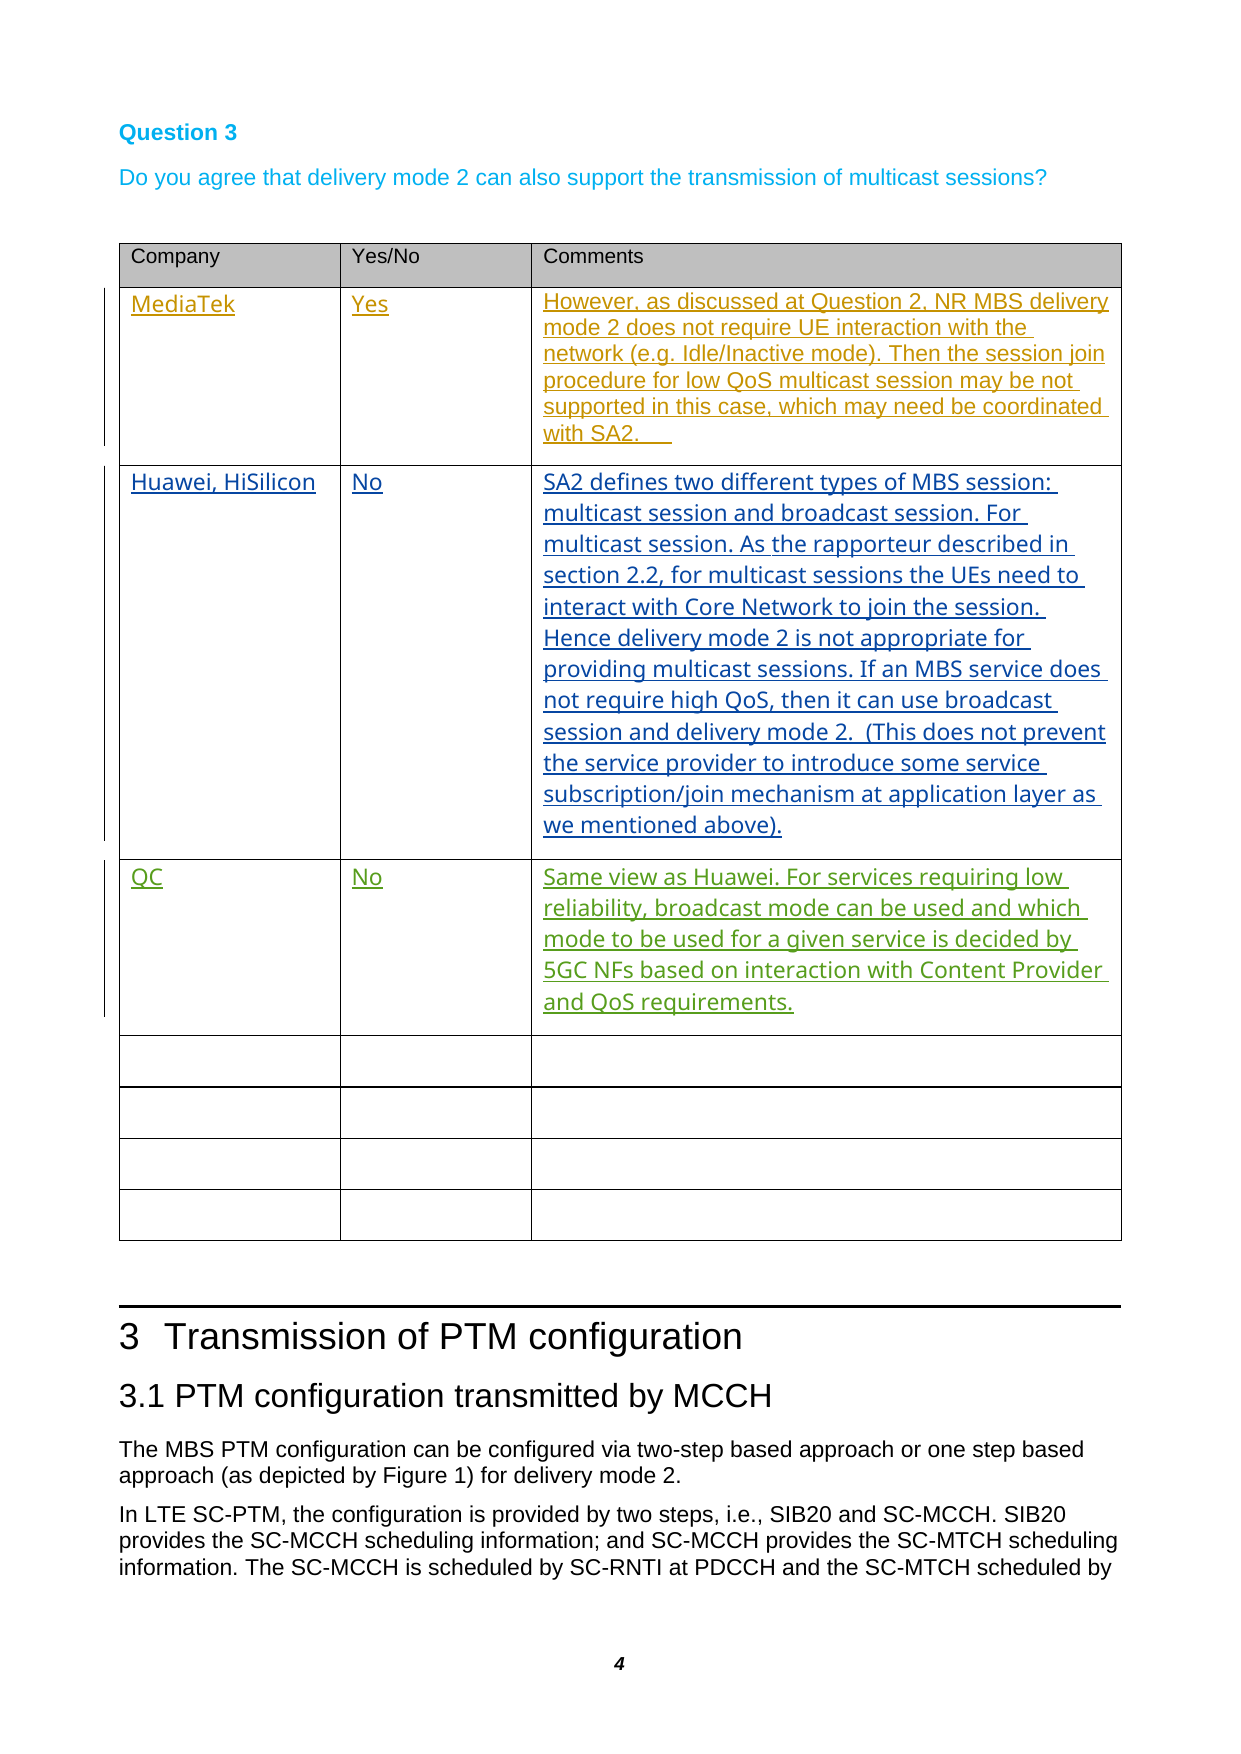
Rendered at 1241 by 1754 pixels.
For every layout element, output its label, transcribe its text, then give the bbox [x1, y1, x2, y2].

table_cell [341, 860, 531, 1035]
table_cell [120, 288, 340, 464]
table_cell [341, 1139, 531, 1188]
table_cell [532, 1036, 1121, 1086]
table_cell [120, 1088, 340, 1137]
text The MBS PTM configuration can be configured via two-step based approach or one step based approach (as depicted by Figure 1) for delivery mode 2. [119, 1436, 1121, 1489]
table_cell [341, 1190, 531, 1239]
table_header Comments [532, 244, 1121, 287]
table_cell [532, 1139, 1121, 1188]
table_cell [120, 1036, 340, 1086]
table_cell [532, 288, 1121, 464]
subtitle Question 3 [119, 119, 1121, 145]
table_cell [532, 466, 1121, 859]
table_cell [120, 466, 340, 859]
table_cell [120, 860, 340, 1035]
text Do you agree that delivery mode 2 can also support the transmission of multicast sessions? [119, 164, 1121, 190]
table_cell [532, 1190, 1121, 1239]
table_cell [532, 1088, 1121, 1137]
table_cell [120, 1139, 340, 1188]
table_header Company [120, 244, 340, 287]
subtitle Transmission of PTM configuration [119, 1308, 1121, 1357]
table_cell [341, 466, 531, 859]
table_cell [341, 288, 531, 464]
table_cell [341, 1088, 531, 1137]
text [119, 1501, 1121, 1580]
table_cell [341, 1036, 531, 1086]
subtitle 3.1 PTM configuration transmitted by MCCH [119, 1376, 1121, 1414]
table_header Yes/No [341, 244, 531, 287]
table_cell [532, 860, 1121, 1035]
table_cell [120, 1190, 340, 1239]
